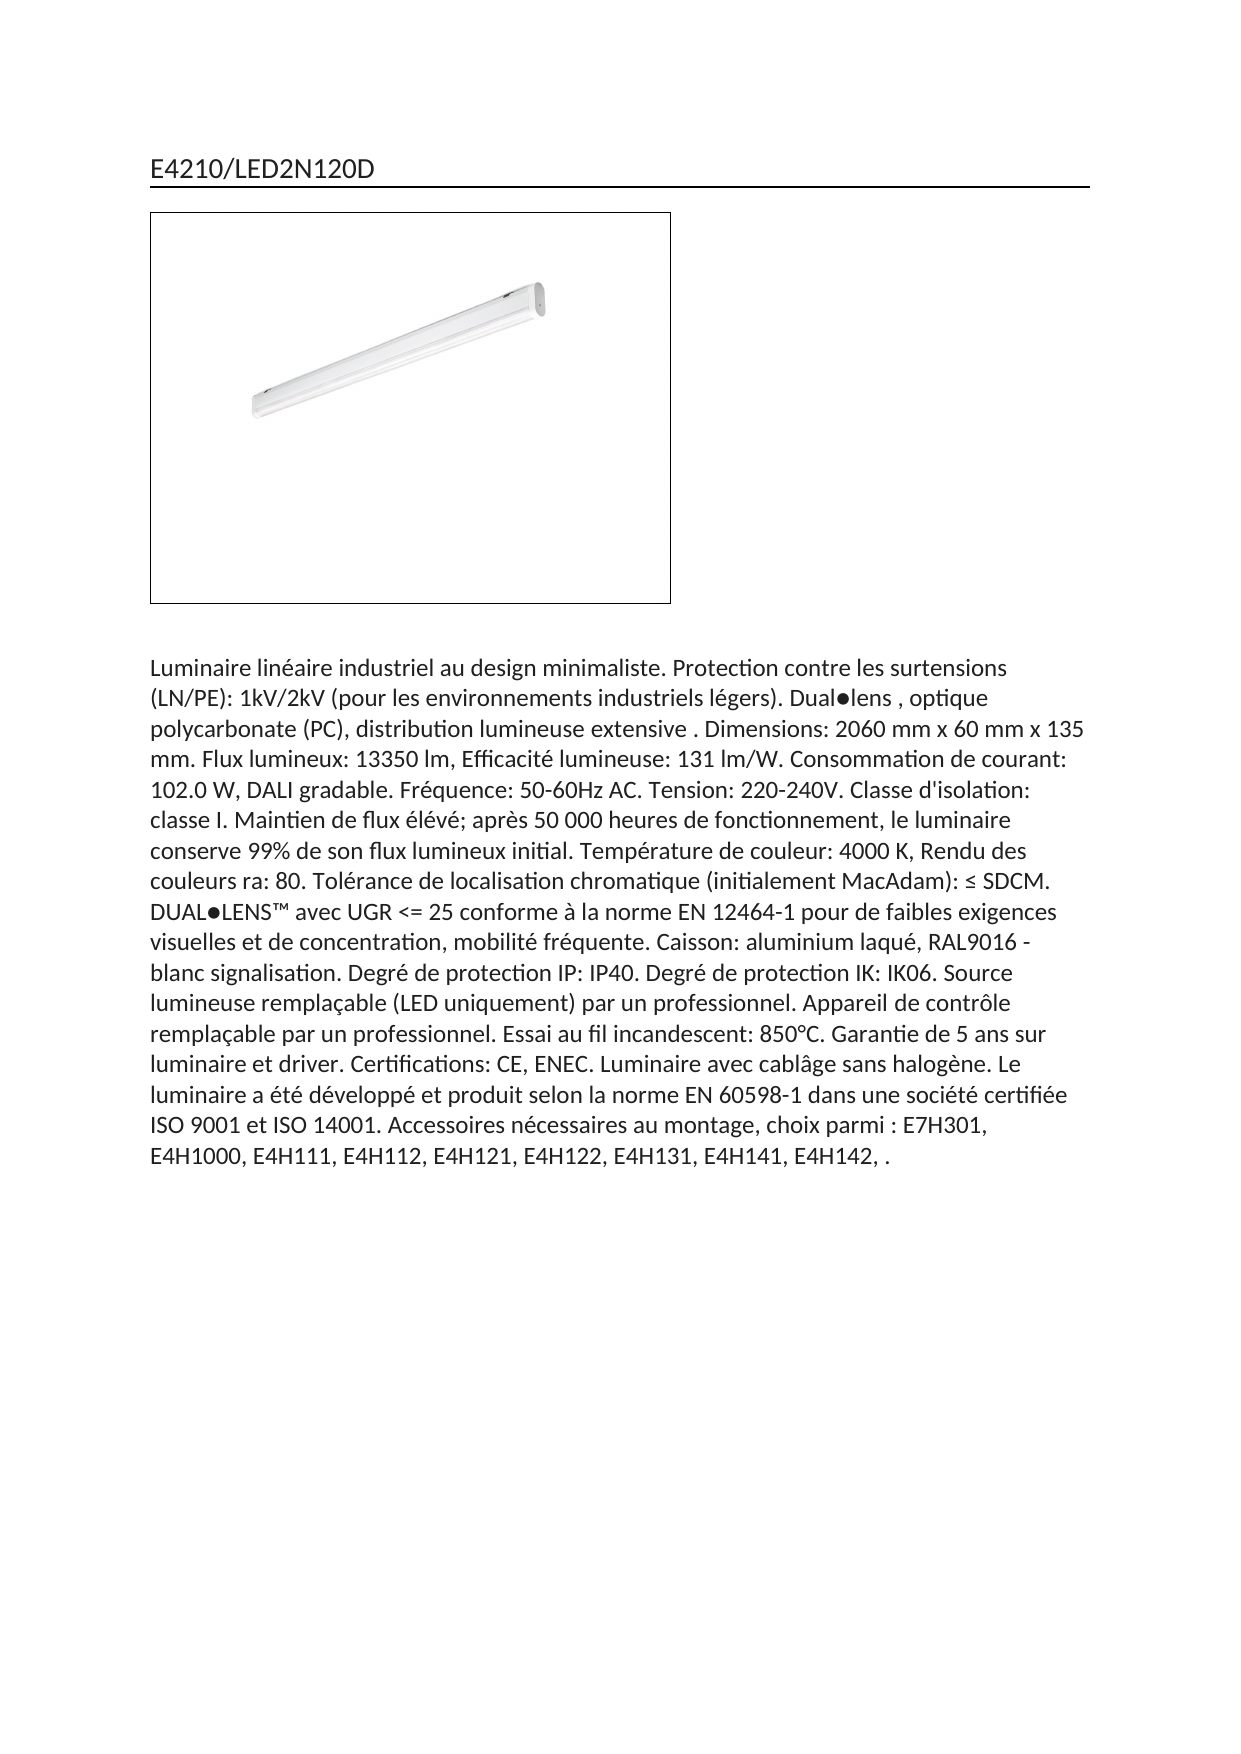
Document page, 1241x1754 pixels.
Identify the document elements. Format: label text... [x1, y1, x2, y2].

text Luminaire linéaire industriel au design minimaliste. Protection contre les surtensions (LN/PE): 1kV/2kV (pour les environnements industriels légers). Dual●lens , optique polycarbonate (PC), distribution lumineuse extensive . Dimensions: 2060 mm x 60 mm x 135 mm. Flux lumineux: 13350 lm, Efficacité lumineuse: 131 lm/W. Consommation de courant: 102.0 W, DALI gradable. Fréquence: 50-60Hz AC. Tension: 220-240V. Classe d'isolation: classe I. Maintien de flux élévé; après 50 000 heures de fonctionnement, le luminaire conserve 99% de son flux lumineux initial. Température de couleur: 4000 K, Rendu des couleurs ra: 80. Tolérance de localisation chromatique (initialement MacAdam): ≤ SDCM. DUAL●LENS™ avec UGR <= 25 conforme à la norme EN 12464-1 pour de faibles exigences visuelles et de concentration, mobilité fréquente. Caisson: aluminium laqué, RAL9016 - blanc signalisation. Degré de protection IP: IP40. Degré de protection IK: IK06. Source lumineuse remplaçable (LED uniquement) par un professionnel. Appareil de contrôle remplaçable par un professionnel. Essai au fil incandescent: 850°C. Garantie de 5 ans sur luminaire et driver. Certifications: CE, ENEC. Luminaire avec cablâge sans halogène. Le luminaire a été développé et produit selon la norme EN 60598-1 dans une société certifiée ISO 9001 et ISO 14001. Accessoires nécessaires au montage, choix parmi : E7H301, E4H1000, E4H111, E4H112, E4H121, E4H122, E4H131, E4H141, E4H142, . [150, 652, 1090, 1171]
text E4210/LED2N120D [150, 150, 1090, 186]
picture [151, 213, 670, 603]
